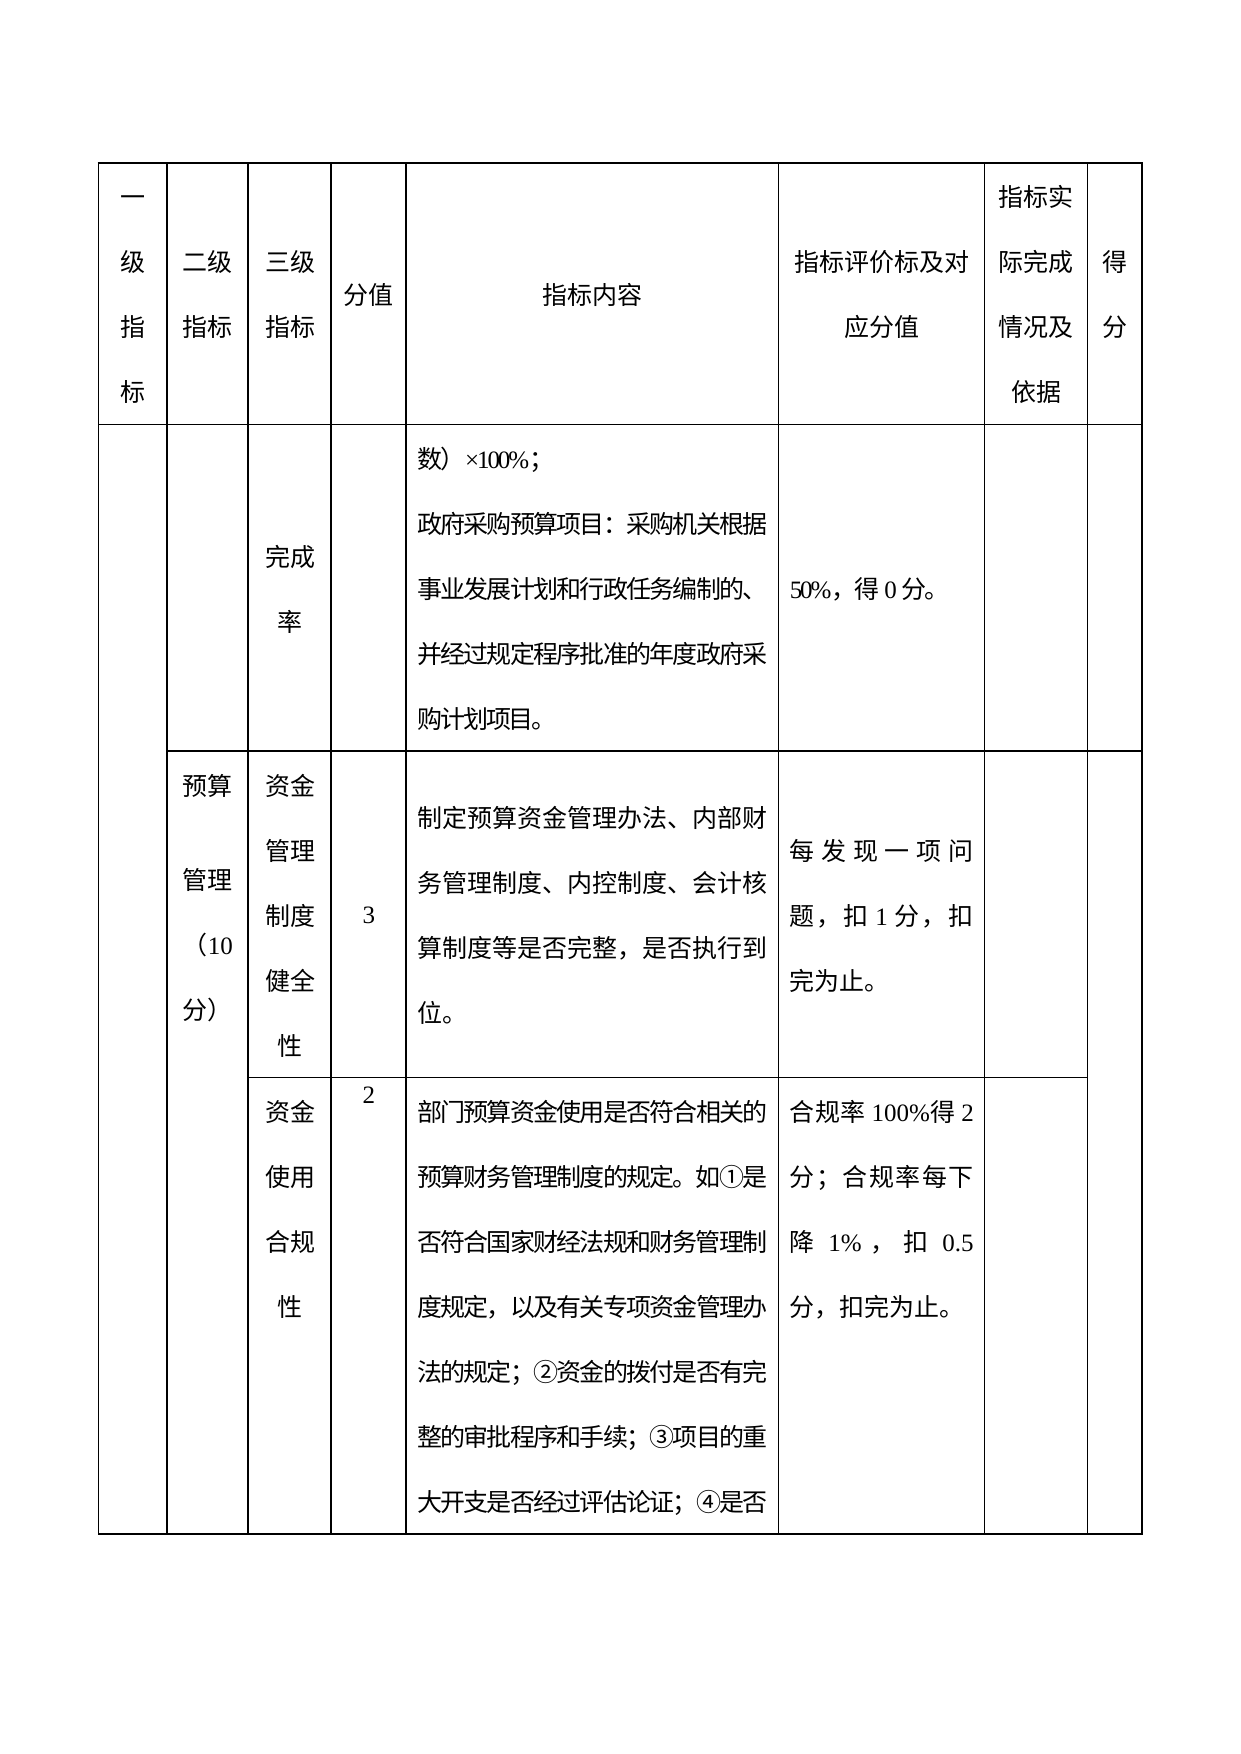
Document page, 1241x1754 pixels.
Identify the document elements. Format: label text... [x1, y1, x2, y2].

table_header 二级指标 [168, 164, 247, 423]
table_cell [407, 1078, 778, 1533]
table_header 得分 [1088, 164, 1141, 423]
table_cell 预算 管理（10分） [168, 752, 247, 1533]
table_cell [985, 752, 1087, 1077]
table_cell 资金 使用 合规性 [249, 1078, 330, 1533]
table_cell [985, 425, 1087, 750]
table_cell 每发现一项问题，扣1分，扣完为止。 [779, 752, 984, 1077]
table_cell 资金 管理 制度 健全性 [249, 752, 330, 1077]
table_cell 3 [332, 752, 405, 1077]
table_header 分值 [332, 164, 405, 423]
table_cell [1088, 752, 1141, 1533]
table_cell 2 [332, 1078, 405, 1533]
table_cell [1088, 425, 1141, 750]
table_cell 按照完成率得分，若完成率＜50%，得0分。 [779, 425, 984, 750]
table_header 指标评价标及对应分值 [779, 164, 984, 423]
table_header 一级指标 [99, 164, 166, 423]
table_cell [407, 425, 778, 750]
table_cell 2 [332, 425, 405, 750]
table_header 三级指标 [249, 164, 330, 423]
table_cell 政府 采购 完成率 [249, 425, 330, 750]
table_cell 合规率100%得2分；合规率每下降1%，扣0.5分，扣完为止。 [779, 1078, 984, 1533]
table_header 指标实际完成情况及依据 [985, 164, 1087, 423]
table_cell [985, 1078, 1087, 1533]
table_header 指标内容 [407, 164, 778, 423]
table_cell 制定预算资金管理办法、内部财务管理制度、内控制度、会计核算制度等是否完整，是否执行到位。 [407, 752, 778, 1077]
